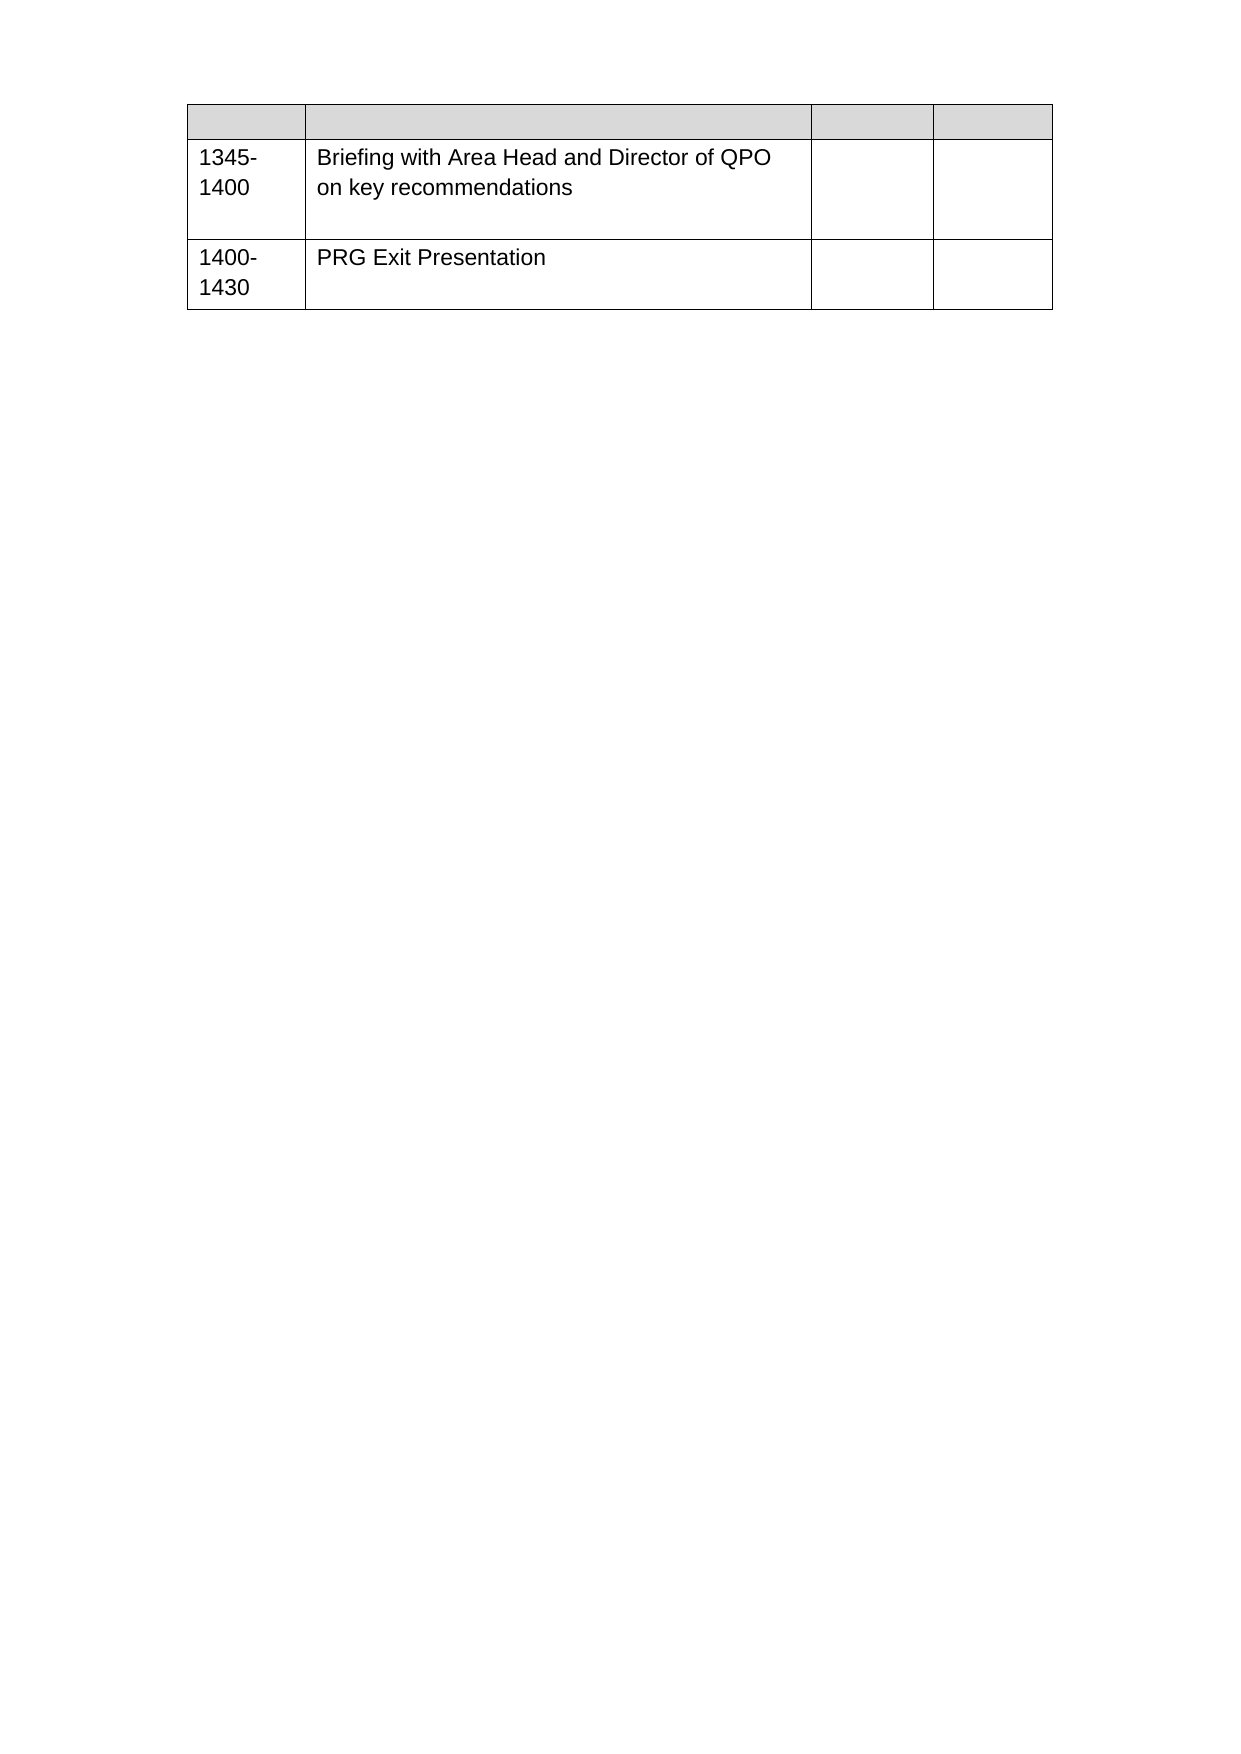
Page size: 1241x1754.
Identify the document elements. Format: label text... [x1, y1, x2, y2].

table_cell 1400-1430 [188, 240, 305, 309]
table_cell [812, 240, 933, 309]
table_cell PRG Exit Presentation [306, 240, 811, 309]
table_cell [812, 140, 933, 239]
table_cell [934, 240, 1052, 309]
table_cell Briefing with Area Head and Director of QPO on key recommendations [306, 140, 811, 239]
table_cell 1300-1345 [188, 105, 305, 139]
table_cell [934, 105, 1052, 139]
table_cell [306, 105, 811, 139]
table_cell [934, 140, 1052, 239]
table_cell 1345-1400 [188, 140, 305, 239]
table_cell [812, 105, 933, 139]
